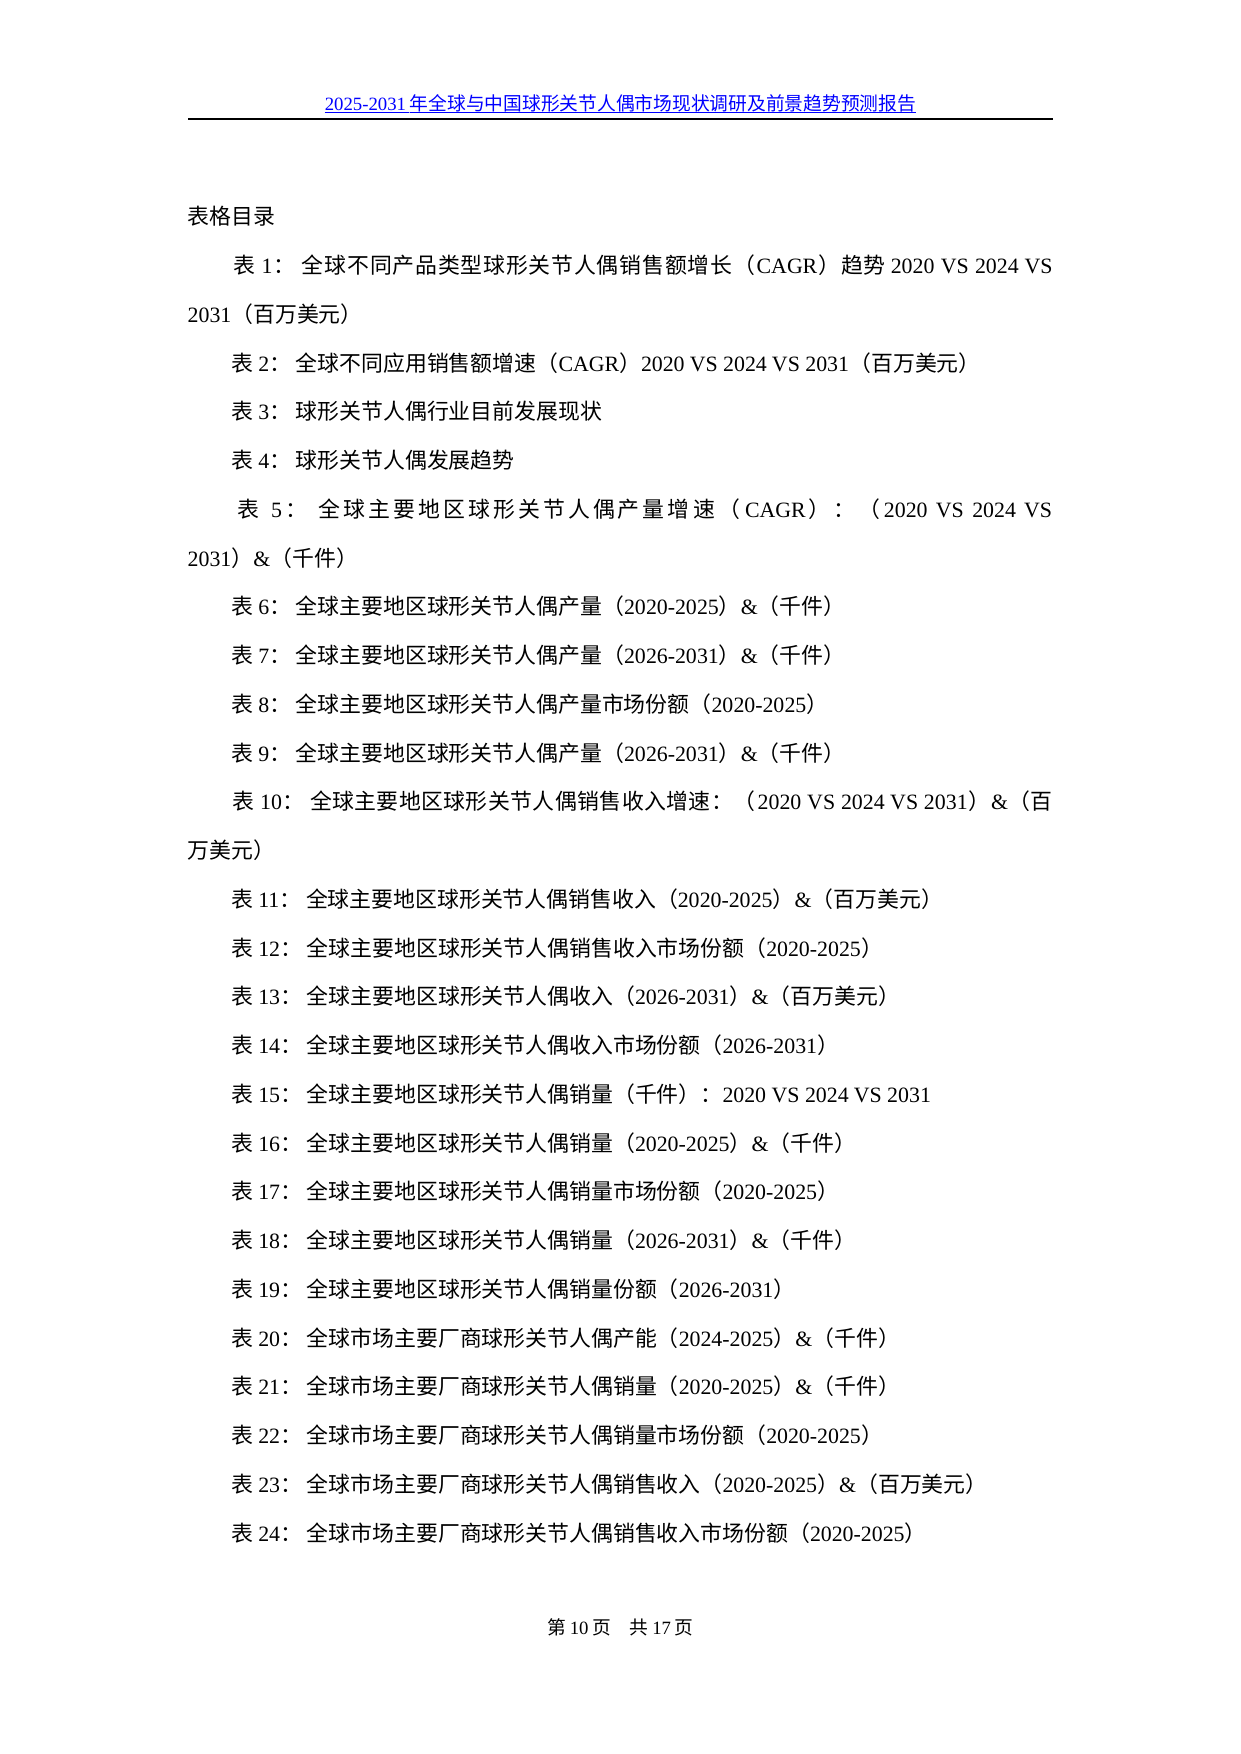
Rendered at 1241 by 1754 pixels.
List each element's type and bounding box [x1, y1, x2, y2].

text [187, 150, 1053, 1548]
